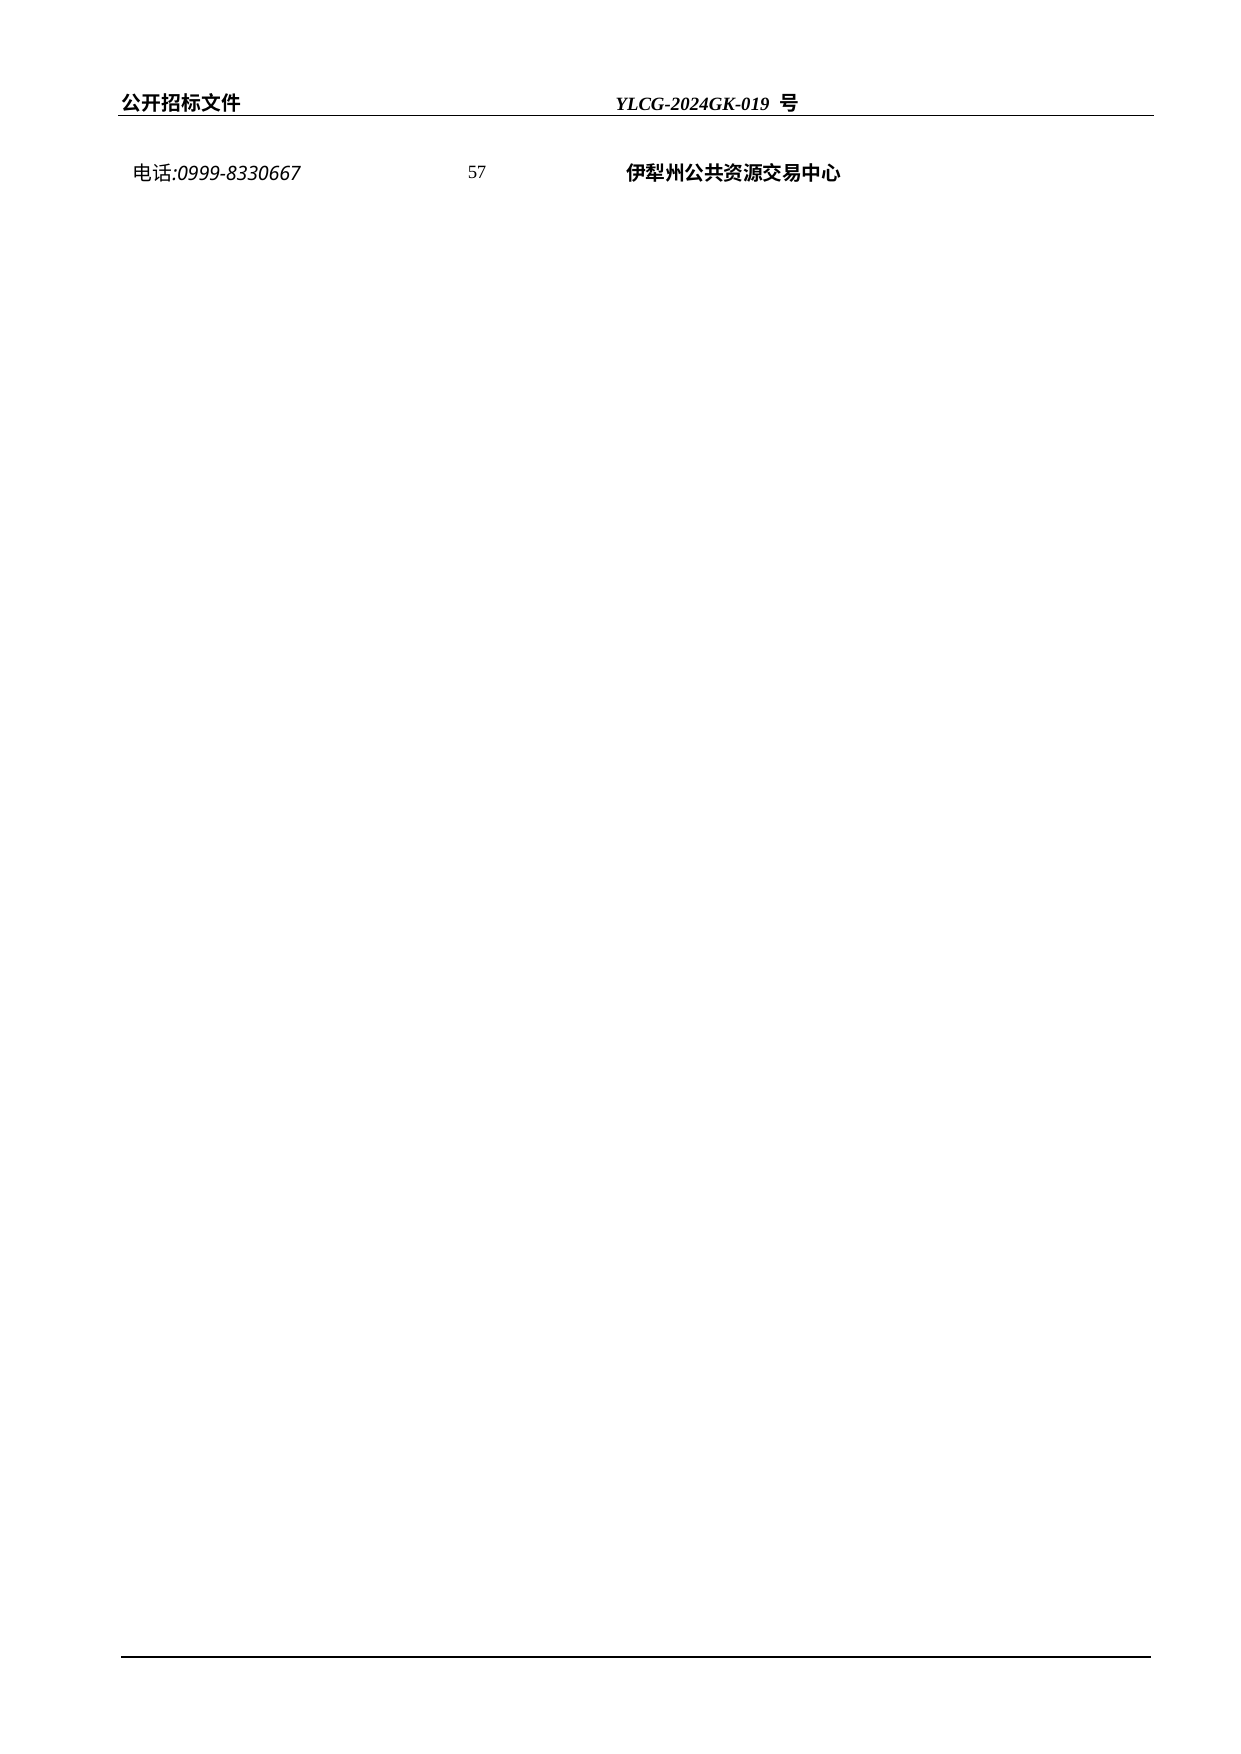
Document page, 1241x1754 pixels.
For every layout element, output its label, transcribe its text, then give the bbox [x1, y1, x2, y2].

text 电话:0999-8330667 57 伊犁州公共资源交易中心 [133, 166, 1154, 184]
